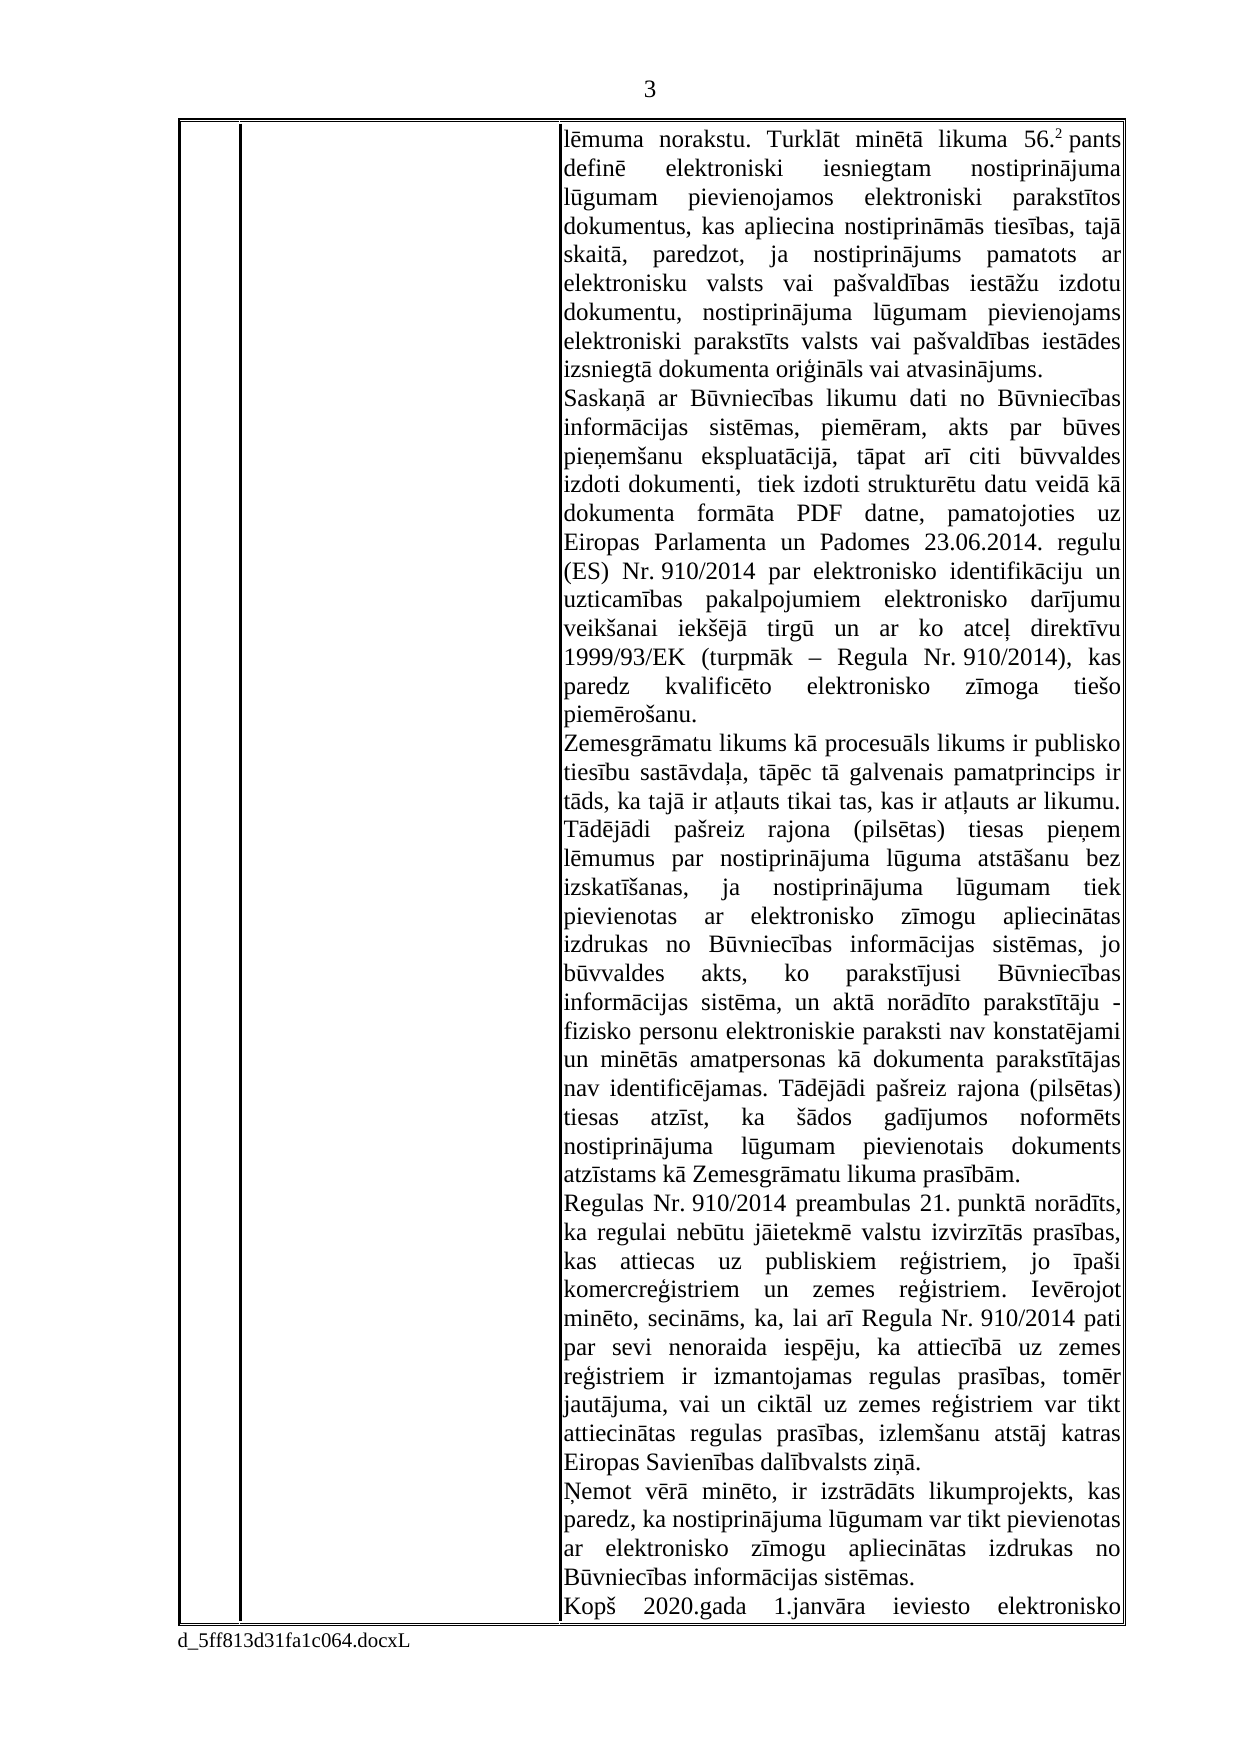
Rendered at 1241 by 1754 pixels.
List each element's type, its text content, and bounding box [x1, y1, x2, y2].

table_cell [560, 122, 1123, 1623]
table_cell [240, 120, 560, 1623]
table_cell 2. [181, 120, 240, 1623]
